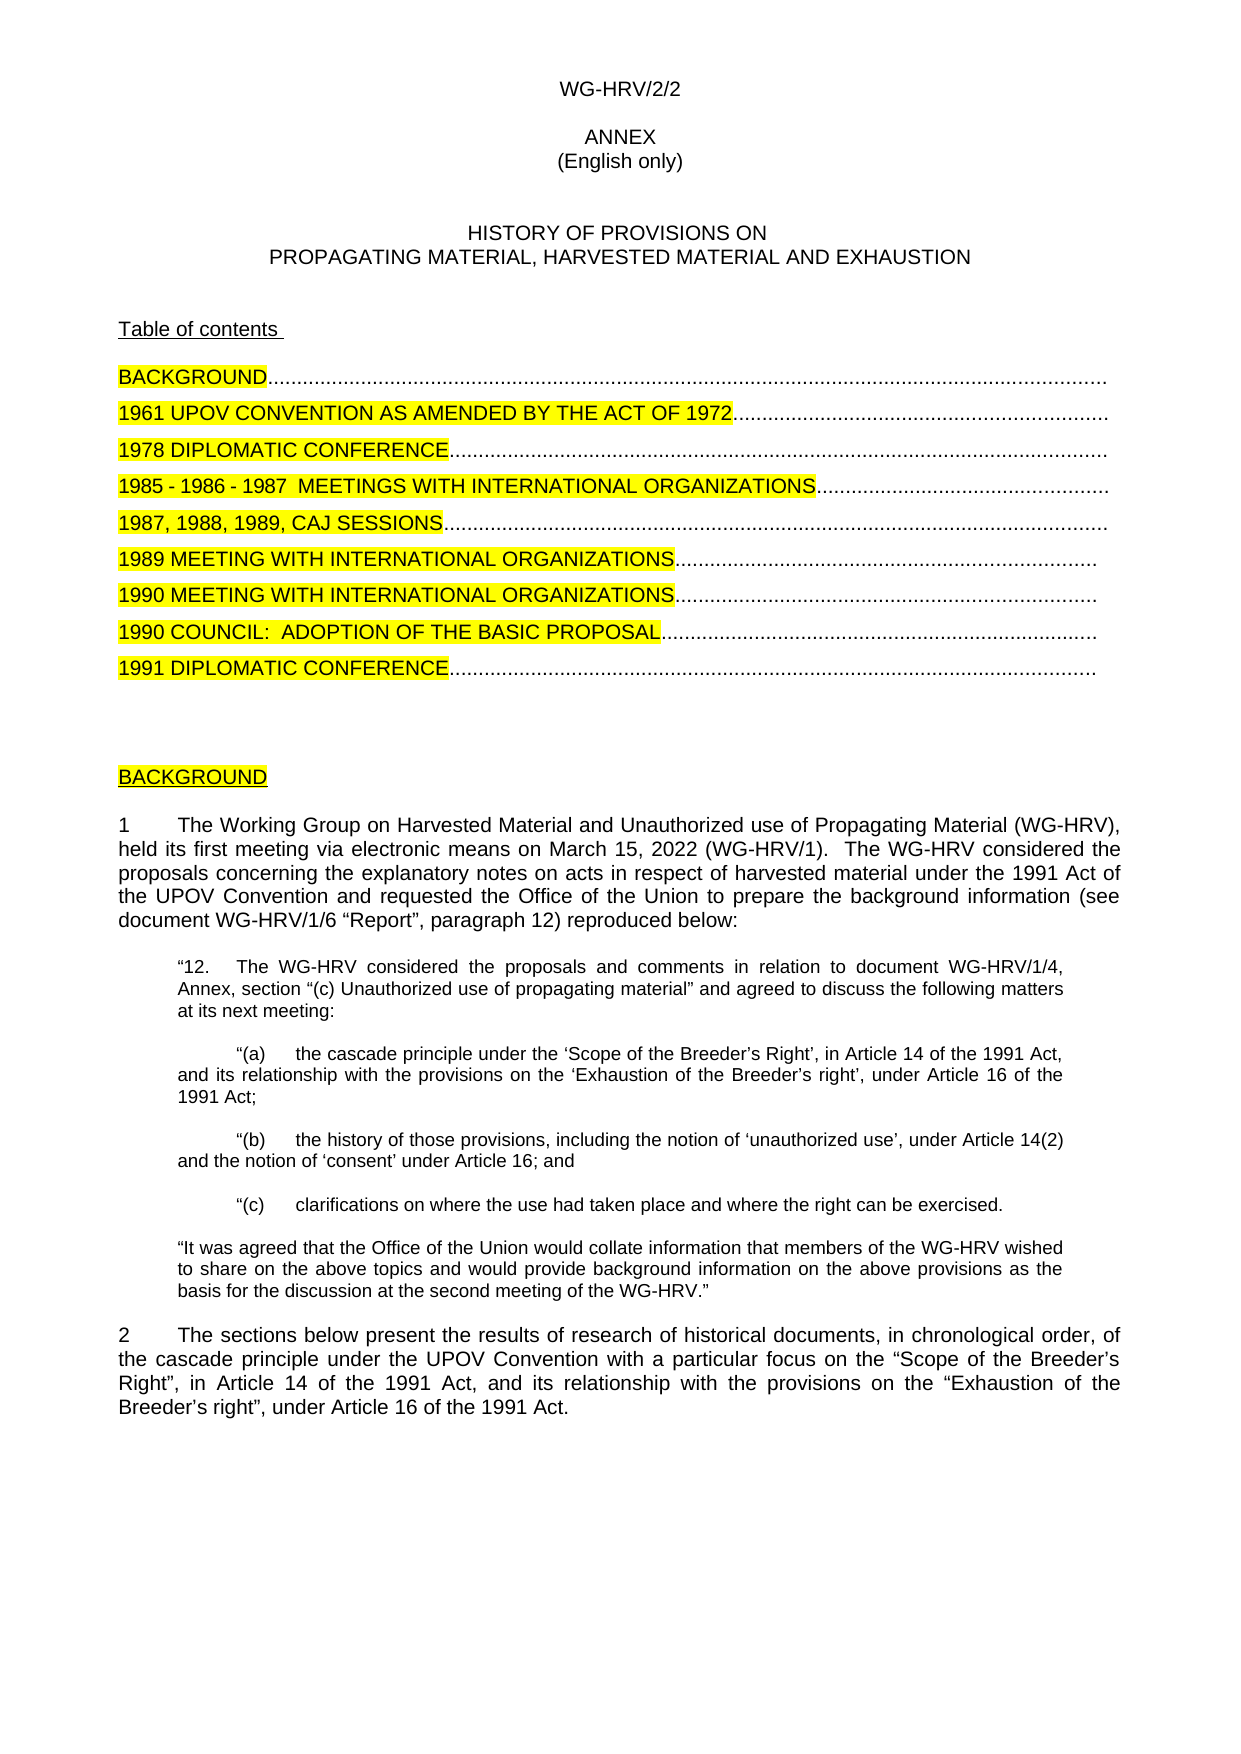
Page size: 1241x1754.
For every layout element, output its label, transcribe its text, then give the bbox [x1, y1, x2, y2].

text 1987, 1988, 1989, CAJ SESSIONS 7 [443, 510, 1093, 534]
text 1989 MEETING WITH INTERNATIONAL ORGANIZATIONS 20 [675, 547, 1093, 571]
text 1985 - 1986 - 1987 MEETINGS WITH INTERNATIONAL ORGANIZATIONS 4 [816, 474, 1093, 498]
subtitle BACKGROUND [118, 764, 1122, 788]
text BACKGROUND 1 [118, 364, 1093, 388]
text “12. The WG-HRV considered the proposals and comments in relation to document WG-HRV/1/4, Annex, section “(c) Unauthorized use of propagating material” and agreed to discuss the following matters at its next meeting: [177, 956, 1064, 1021]
text “(a) the cascade principle under the ‘Scope of the Breeder’s Right’, in Article 14 of the 1991 Act, and its relationship with the provisions on the ‘Exhaustion of the Breeder’s right’, under Article 16 of the 1991 Act; [177, 1042, 1064, 1107]
text (English only) [118, 149, 1122, 173]
text The sections below present the results of research of historical documents, in chronological order, of the cascade principle under the UPOV Convention with a particular focus on the “Scope of the Breeder’s Right”, in Article 14 of the 1991 Act, and its relationship with the provisions on the “Exhaustion of the Breeder’s right”, under Article 16 of the 1991 Act. [118, 1323, 1122, 1419]
text Table of contents [118, 317, 1122, 341]
text 1991 DIPLOMATIC CONFERENCE 32 [449, 656, 1093, 680]
text HISTORY OF PROVISIONS ON PROPAGATING MATERIAL, HARVESTED MATERIAL AND EXHAUSTION [118, 221, 1122, 269]
text 1990 COUNCIL: ADOPTION OF THE BASIC PROPOSAL 30 [661, 620, 1093, 644]
text 1961 UPOV CONVENTION AS AMENDED BY THE ACT OF 1972 2 [733, 401, 1093, 425]
text ANNEX [118, 125, 1122, 149]
text “(c) clarifications on where the use had taken place and where the right can be exercised. [177, 1193, 1064, 1215]
text 1978 DIPLOMATIC CONFERENCE 2 [118, 437, 1093, 461]
text “(b) the history of those provisions, including the notion of ‘unauthorized use’, under Article 14(2) and the notion of ‘consent’ under Article 16; and [177, 1129, 1064, 1172]
text 1990 MEETING WITH INTERNATIONAL ORGANIZATIONS 27 [675, 583, 1093, 607]
text WG-HRV/2/2 [118, 77, 1122, 101]
text The Working Group on Harvested Material and Unauthorized use of Propagating Material (WG-HRV), held its first meeting via electronic means on March 15, 2022 (WG-HRV/1). The WG-HRV considered the proposals concerning the explanatory notes on acts in respect of harvested material under the 1991 Act of the UPOV Convention and requested the Office of the Union to prepare the background information (see document WG-HRV/1/6 “Report”, paragraph 12) reproduced below: [118, 812, 1122, 932]
text “It was agreed that the Office of the Union would collate information that members of the WG-HRV wished to share on the above topics and would provide background information on the above provisions as the basis for the discussion at the second meeting of the WG-HRV.” [177, 1237, 1064, 1301]
